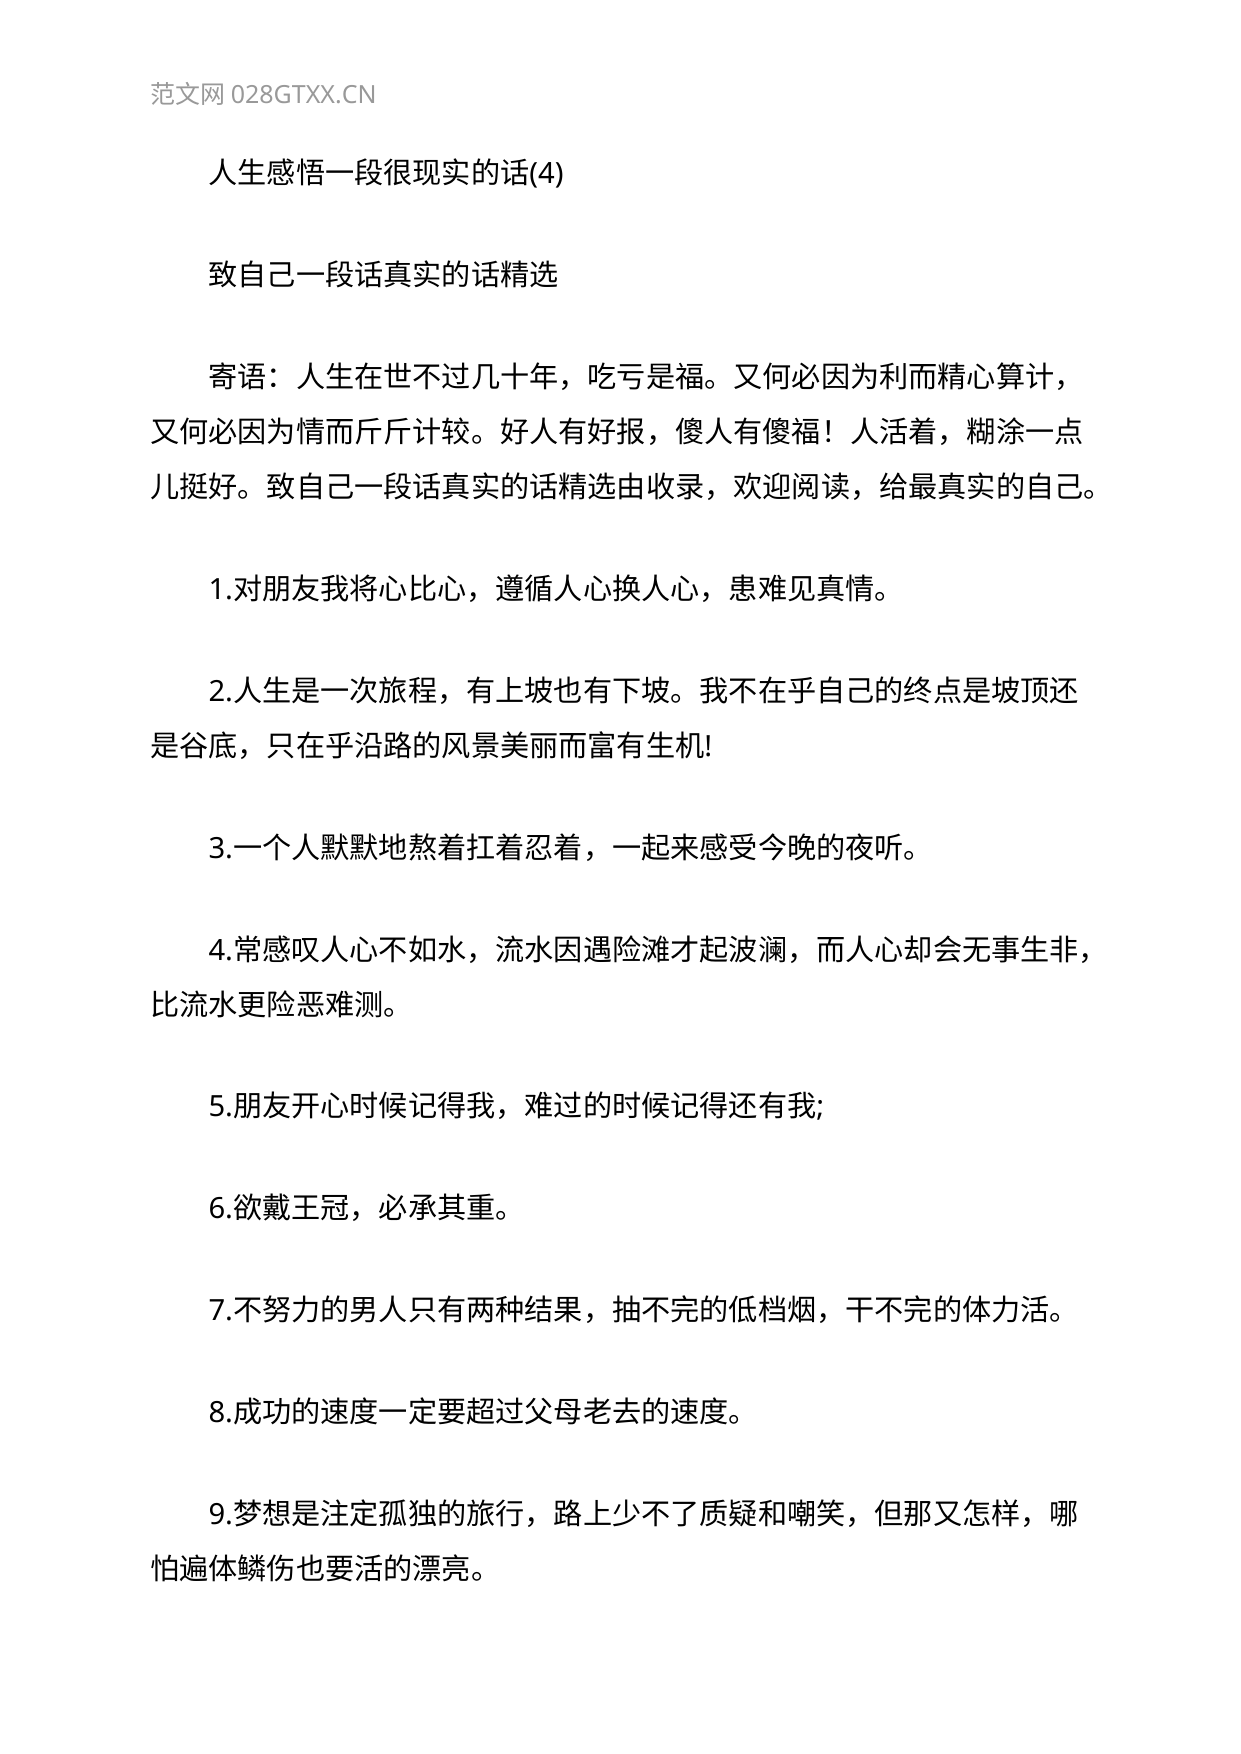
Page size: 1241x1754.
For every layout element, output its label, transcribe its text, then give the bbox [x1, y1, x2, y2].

text 1.对朋友我将心比心，遵循人心换人心，患难见真情。 [150, 565, 1090, 608]
text 4.常感叹人心不如水，流水因遇险滩才起波澜，而人心却会无事生非，比流水更险恶难测。 [150, 926, 1090, 1023]
text 9.梦想是注定孤独的旅行，路上少不了质疑和嘲笑，但那又怎样，哪怕遍体鳞伤也要活的漂亮。 [150, 1491, 1090, 1588]
text 6.欲戴王冠，必承其重。 [150, 1185, 1090, 1227]
text 致自己一段话真实的话精选 [150, 252, 1090, 294]
text 寄语：人生在世不过几十年，吃亏是福。又何必因为利而精心算计，又何必因为情而斤斤计较。好人有好报，傻人有傻福！人活着，糊涂一点儿挺好。致自己一段话真实的话精选由收录，欢迎阅读，给最真实的自己。 [150, 354, 1090, 506]
text 7.不努力的男人只有两种结果，抽不完的低档烟，干不完的体力活。 [150, 1287, 1090, 1329]
text 2.人生是一次旅程，有上坡也有下坡。我不在乎自己的终点是坡顶还是谷底，只在乎沿路的风景美丽而富有生机! [150, 667, 1090, 765]
text 5.朋友开心时候记得我，难过的时候记得还有我; [150, 1083, 1090, 1125]
text 3.一个人默默地熬着扛着忍着，一起来感受今晚的夜听。 [150, 824, 1090, 867]
text 8.成功的速度一定要超过父母老去的速度。 [150, 1389, 1090, 1431]
text 人生感悟一段很现实的话(4) [150, 150, 1090, 192]
